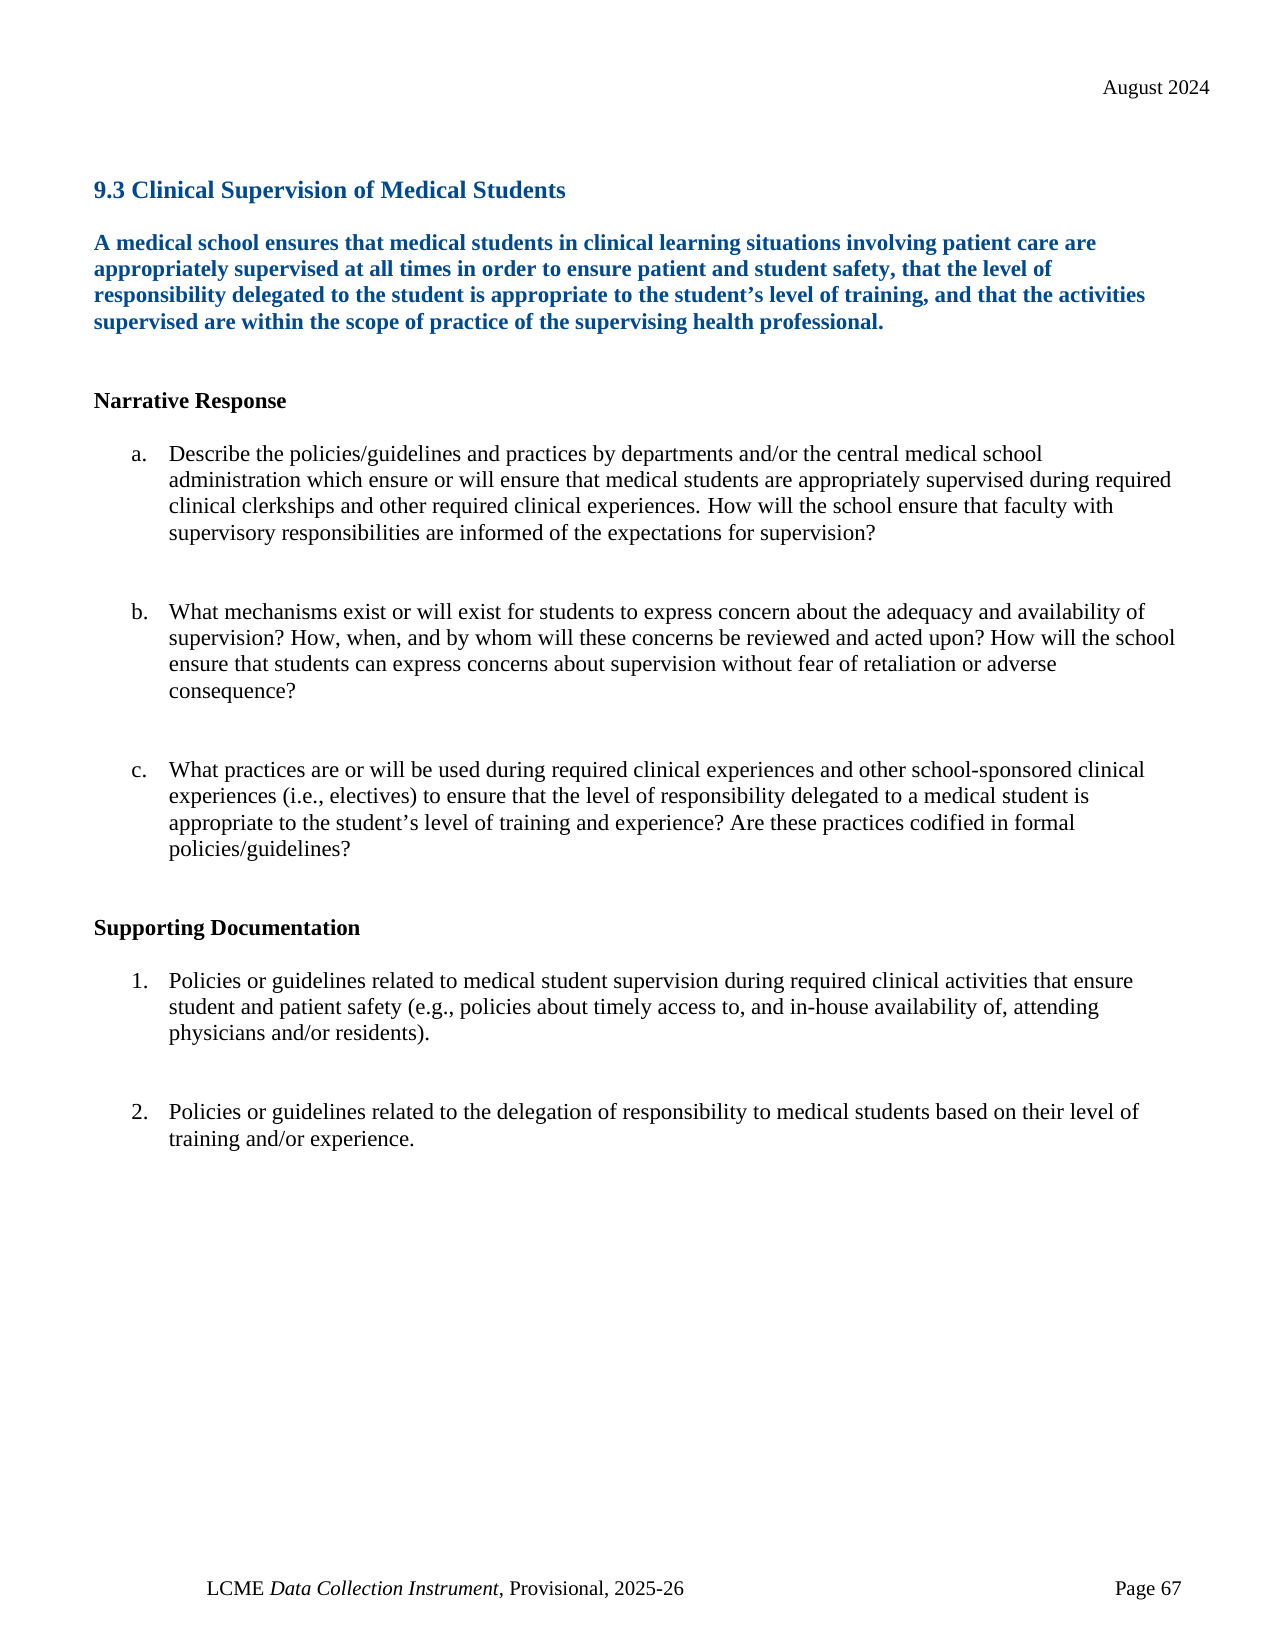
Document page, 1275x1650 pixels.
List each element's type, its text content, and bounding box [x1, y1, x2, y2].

subtitle Narrative Response [94, 387, 1181, 413]
text 2. Policies or guidelines related to the delegation of responsibility to medical students based on their level of training and/or experience. [131, 1098, 1181, 1151]
text b. What mechanisms exist or will exist for students to express concern about the adequacy and availability of supervision? How, when, and by whom will these concerns be reviewed and acted upon? How will the school ensure that students can express concerns about supervision without fear of retaliation or adverse consequence? [131, 598, 1181, 703]
text 1. Policies or guidelines related to medical student supervision during required clinical activities that ensure student and patient safety (e.g., policies about timely access to, and in-house availability of, attending physicians and/or residents). [131, 967, 1181, 1046]
text a. Describe the policies/guidelines and practices by departments and/or the central medical school administration which ensure or will ensure that medical students are appropriately supervised during required clinical clerkships and other required clinical experiences. How will the school ensure that faculty with supervisory responsibilities are informed of the expectations for supervision? [131, 439, 1181, 545]
subtitle 9.3 Clinical Supervision of Medical Students [94, 175, 1181, 204]
subtitle Supporting Documentation [94, 914, 1181, 940]
text c. What practices are or will be used during required clinical experiences and other school-sponsored clinical experiences (i.e., electives) to ensure that the level of responsibility delegated to a medical student is appropriate to the student’s level of training and experience? Are these practices codified in formal policies/guidelines? [131, 756, 1181, 861]
text A medical school ensures that medical students in clinical learning situations involving patient care are appropriately supervised at all times in order to ensure patient and student safety, that the level of responsibility delegated to the student is appropriate to the student’s level of training, and that the activities supervised are within the scope of practice of the supervising health professional. [94, 229, 1181, 334]
